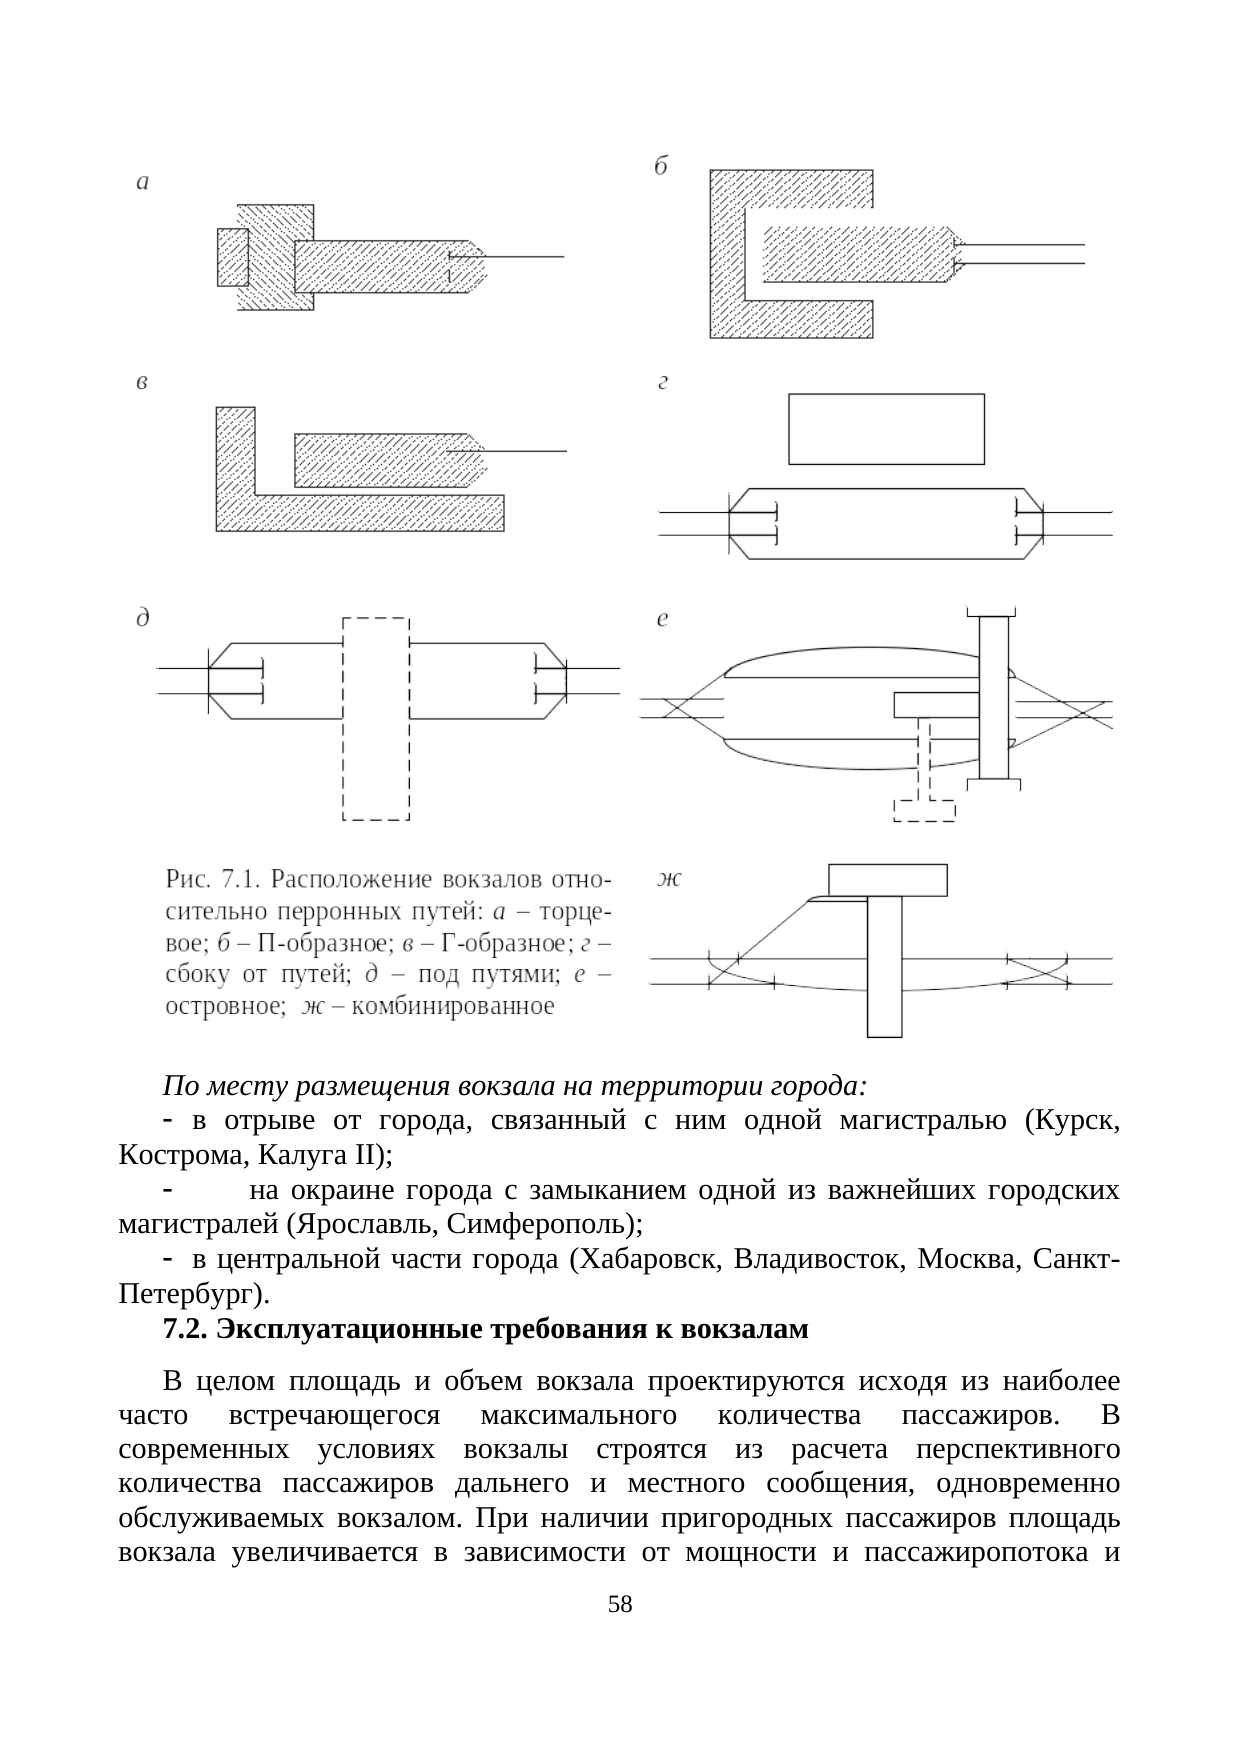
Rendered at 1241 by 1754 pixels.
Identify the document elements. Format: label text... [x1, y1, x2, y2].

subtitle 7.2. Эксплуатационные требования к вокзалам [118, 1310, 1122, 1344]
list в отрыве от города, связанный с ним одной магистралью (Курск, Кострома, Калуга II); [118, 1101, 1122, 1171]
text По месту размещения вокзала на территории города: [118, 1067, 1122, 1101]
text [118, 1363, 1122, 1567]
list на окраине города с замыканием одной из важнейших городских магистралей (Ярославль, Симферополь); [118, 1171, 1122, 1240]
list в центральной части города (Хабаровск, Владивосток, Москва, Санкт-Петербург). [118, 1240, 1122, 1310]
